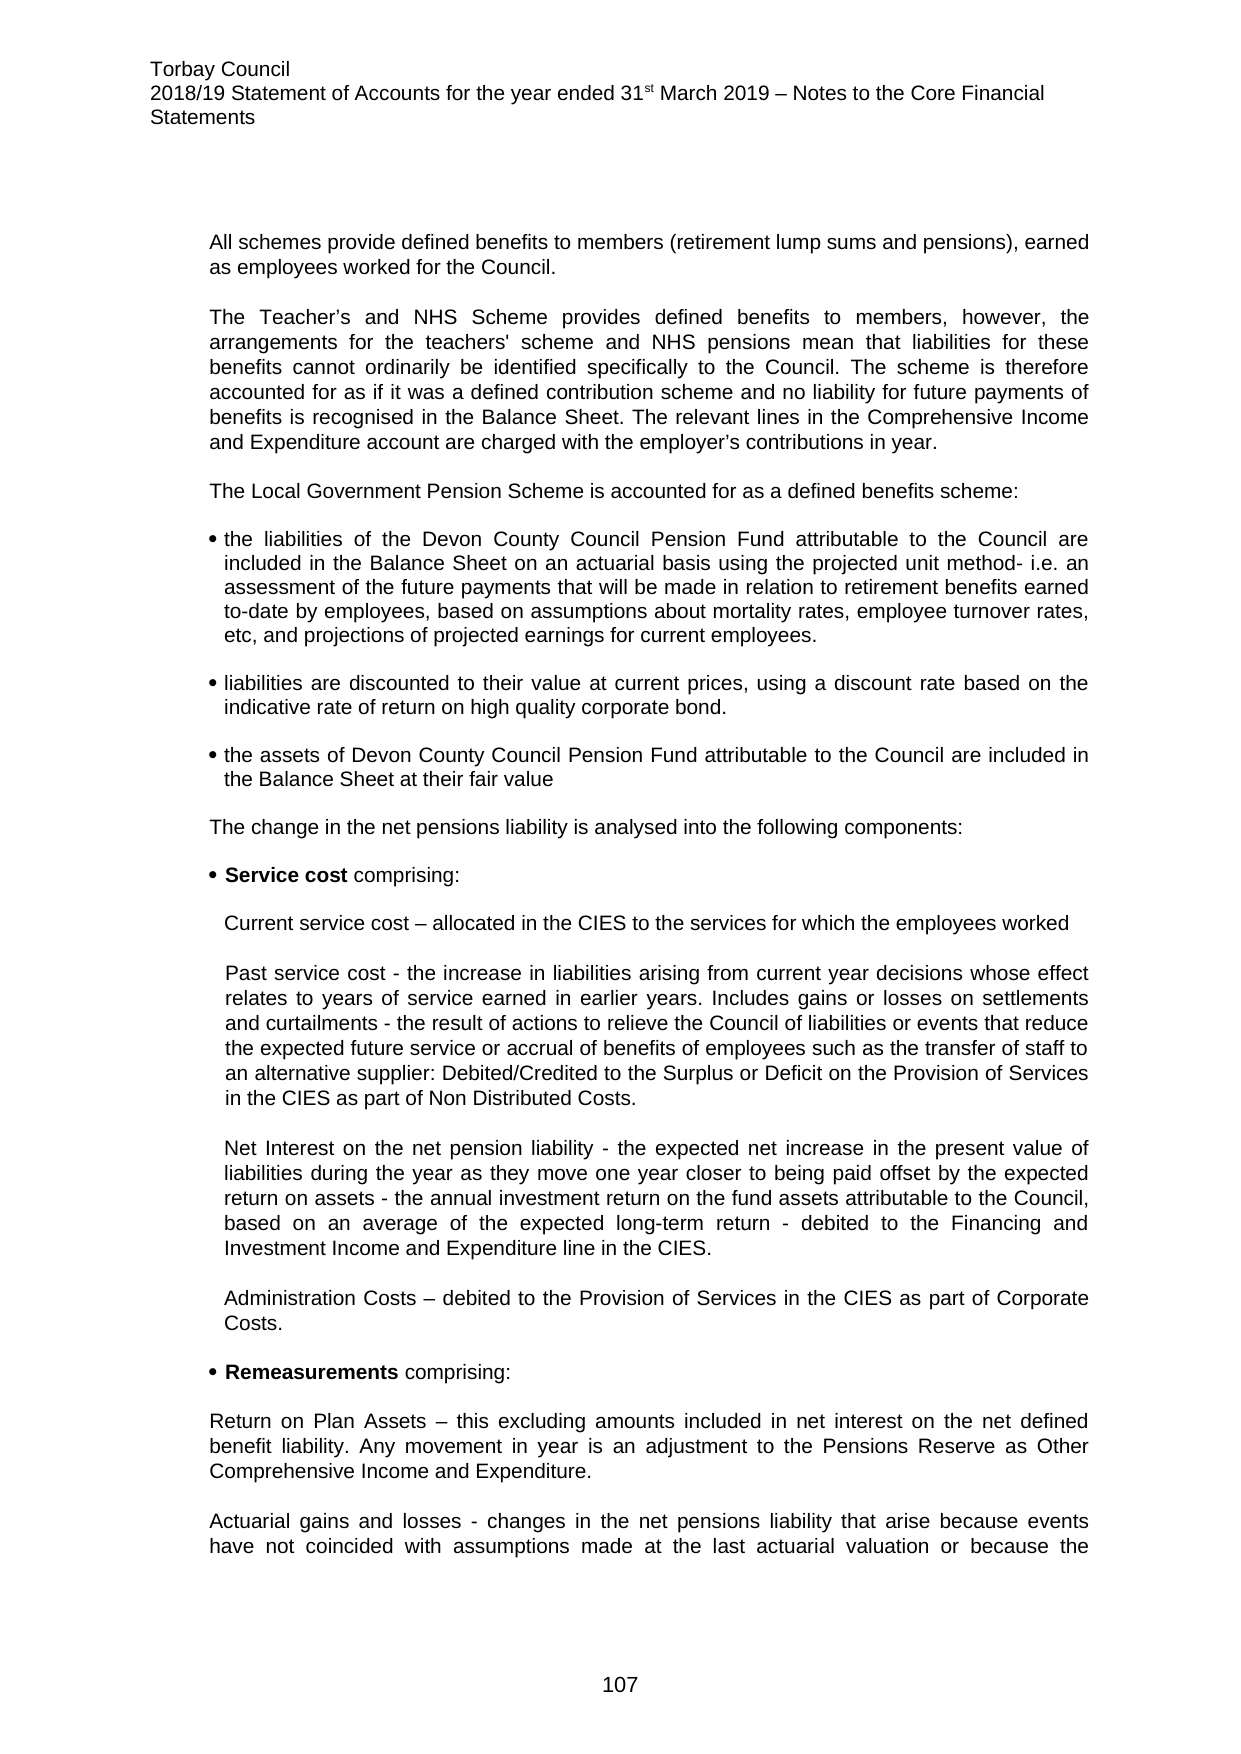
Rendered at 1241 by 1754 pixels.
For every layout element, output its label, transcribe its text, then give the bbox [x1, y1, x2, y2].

text Net Interest on the net pension liability - the expected net increase in the present value of liabilities during the year as they move one year closer to being paid offset by the expected return on assets - the annual investment return on the fund assets attributable to the Council, based on an average of the expected long-term return - debited to the Financing and Investment Income and Expenditure line in the CIES. [224, 1134, 1090, 1259]
list Remeasurements comprising: [187, 1359, 1090, 1384]
text All schemes provide defined benefits to members (retirement lump sums and pensions), earned as employees worked for the Council. [209, 229, 1090, 279]
text The Teacher’s and NHS Scheme provides defined benefits to members, however, the arrangements for the teachers' scheme and NHS pensions mean that liabilities for these benefits cannot ordinarily be identified specifically to the Council. The scheme is therefore accounted for as if it was a defined contribution scheme and no liability for future payments of benefits is recognised in the Balance Sheet. The relevant lines in the Comprehensive Income and Expenditure account are charged with the employer’s contributions in year. [209, 304, 1090, 454]
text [209, 1508, 1090, 1558]
text The change in the net pensions liability is analysed into the following components: [150, 815, 1090, 839]
list Current service cost – allocated in the CIES to the services for which the employees worked [224, 911, 1090, 934]
text Past service cost - the increase in liabilities arising from current year decisions whose effect relates to years of service earned in earlier years. Includes gains or losses on settlements and curtailments - the result of actions to relieve the Council of liabilities or events that reduce the expected future service or accrual of benefits of employees such as the transfer of staff to an alternative supplier: Debited/Credited to the Surplus or Deficit on the Provision of Services in the CIES as part of Non Distributed Costs. [225, 959, 1090, 1109]
list Service cost comprising: [187, 863, 1090, 887]
text Administration Costs – debited to the Provision of Services in the CIES as part of Corporate Costs. [224, 1284, 1090, 1334]
text The Local Government Pension Scheme is accounted for as a defined benefits scheme: [150, 479, 1090, 503]
list the liabilities of the Devon County Council Pension Fund attributable to the Council are included in the Balance Sheet on an actuarial basis using the projected unit method- i.e. an assessment of the future payments that will be made in relation to retirement benefits earned to-date by employees, based on assumptions about mortality rates, employee turnover rates, etc, and projections of projected earnings for current employees. [209, 527, 1090, 647]
text Return on Plan Assets – this excluding amounts included in net interest on the net defined benefit liability. Any movement in year is an adjustment to the Pensions Reserve as Other Comprehensive Income and Expenditure. [209, 1408, 1090, 1483]
list liabilities are discounted to their value at current prices, using a discount rate based on the indicative rate of return on high quality corporate bond. [209, 671, 1090, 719]
list the assets of Devon County Council Pension Fund attributable to the Council are included in the Balance Sheet at their fair value [209, 743, 1090, 791]
